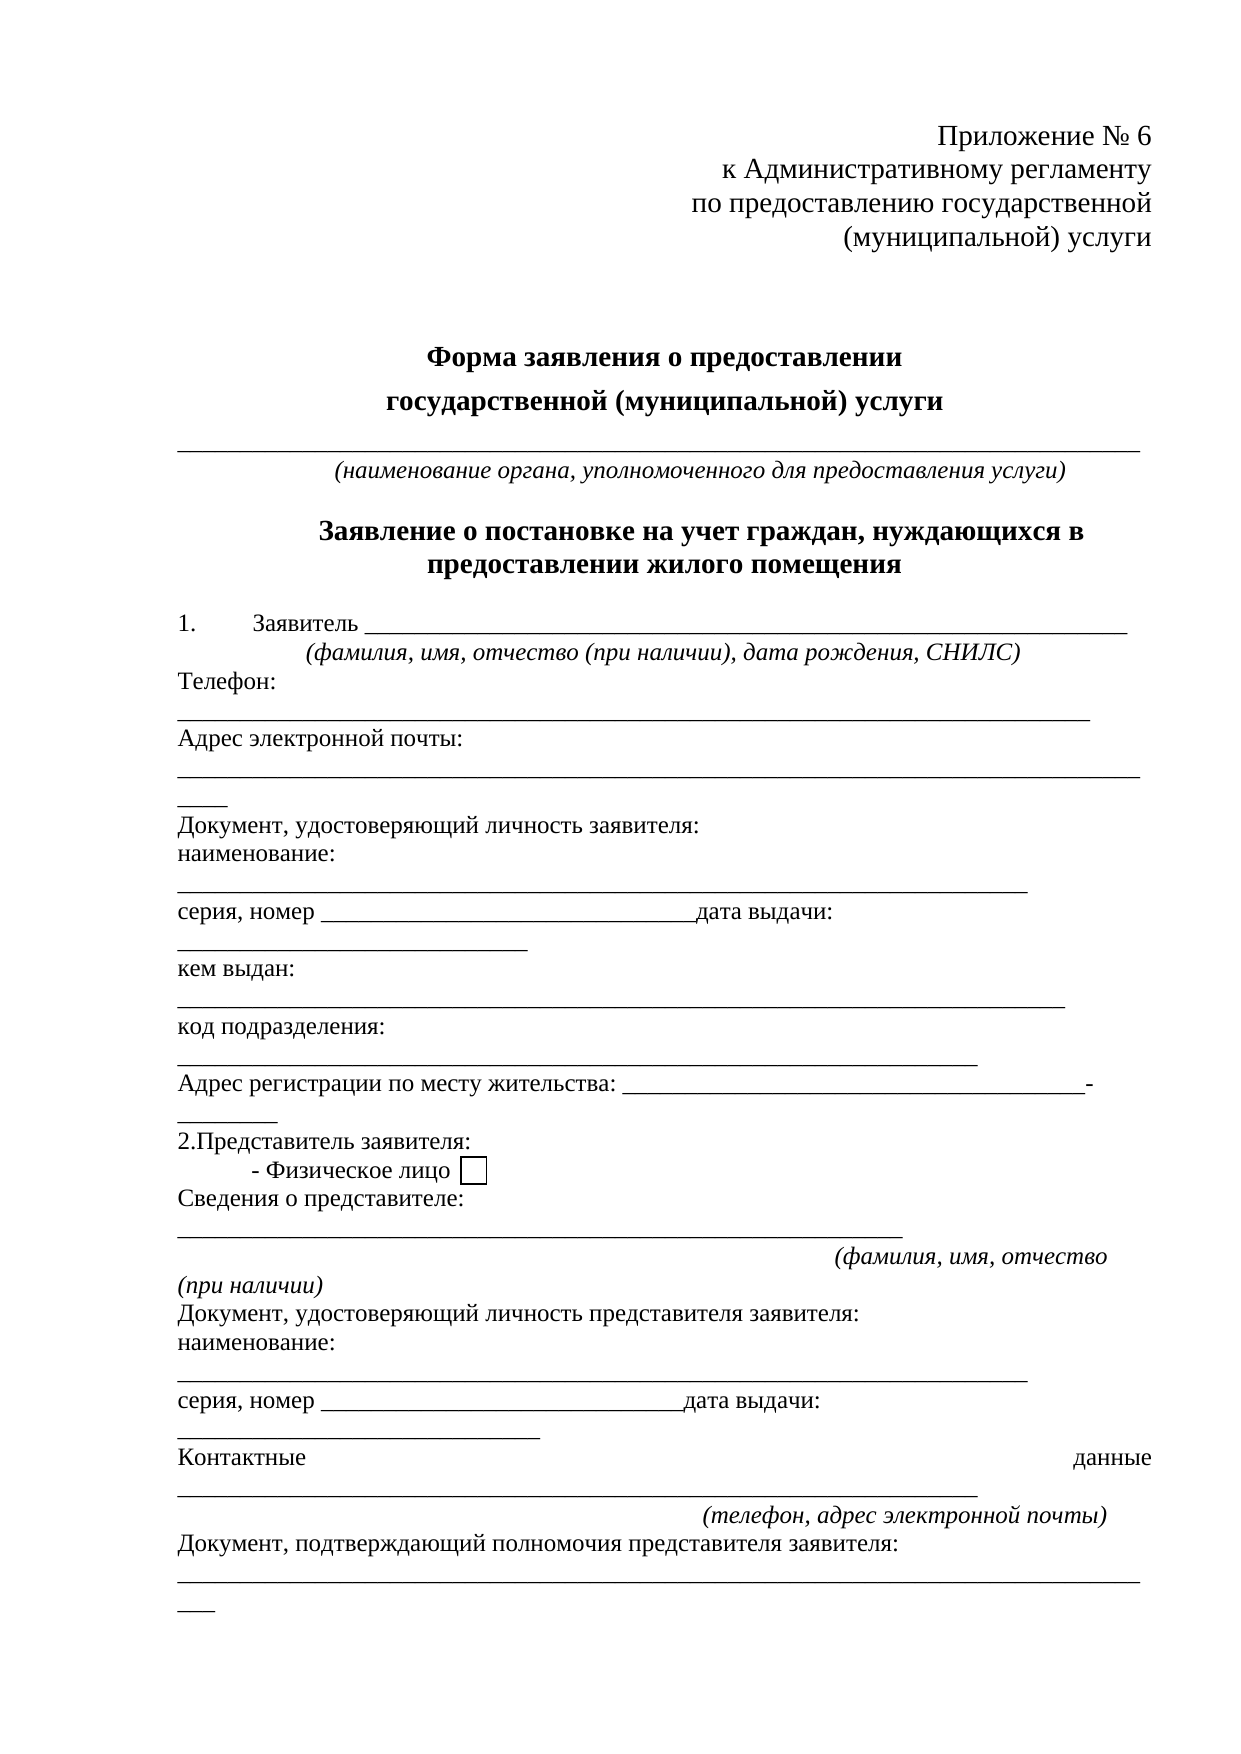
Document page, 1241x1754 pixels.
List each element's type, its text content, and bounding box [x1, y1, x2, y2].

text Документ, удостоверяющий личность заявителя: [177, 810, 1152, 838]
text (фамилия, имя, отчество (при наличии), дата рождения, СНИЛС) [177, 637, 1152, 666]
text 2.Представитель заявителя: [177, 1126, 1152, 1155]
text (наименование органа, уполномоченного для предоставления услуги) [177, 455, 1152, 484]
text (фамилия, имя, отчество (при наличии) [177, 1241, 1152, 1298]
text кем выдан: _______________________________________________________________________ [177, 953, 1152, 1011]
text Телефон: _________________________________________________________________________ [177, 666, 1152, 723]
text (муниципальной) услуги [591, 219, 1152, 252]
text (телефон, адрес электронной почты) [177, 1500, 1152, 1528]
text к Административному регламенту [591, 152, 1152, 185]
text наименование: ____________________________________________________________________ [177, 838, 1152, 896]
text серия, номер ______________________________дата выдачи: ____________________________ [177, 896, 1152, 953]
text код подразделения: ________________________________________________________________ [177, 1011, 1152, 1068]
text наименование: ____________________________________________________________________ [177, 1327, 1152, 1385]
text Адрес регистрации по месту жительства: _____________________________________________ [177, 1068, 1152, 1126]
text Адрес электронной почты: _________________________________________________________________________________ [177, 723, 1152, 810]
text - Физическое лицо [177, 1155, 1152, 1183]
text Форма заявления о предоставлении [177, 339, 1152, 373]
text Документ, удостоверяющий личность представителя заявителя: [177, 1298, 1152, 1327]
text Приложение № 6 [177, 118, 1152, 152]
text _____________________________________________________________________________ [177, 426, 1152, 455]
text Контактные данные ________________________________________________________________ [177, 1442, 1152, 1500]
text ________________________________________________________________________________ [177, 1557, 1152, 1615]
text Заявление о постановке на учет граждан, нуждающихся в предоставлении жилого помещения [177, 513, 1152, 580]
text государственной (муниципальной) услуги [177, 383, 1152, 416]
text по предоставлению государственной [591, 185, 1152, 219]
text Документ, подтверждающий полномочия представителя заявителя: [177, 1528, 1152, 1557]
text Сведения о представителе: __________________________________________________________ [177, 1183, 1152, 1241]
text серия, номер _____________________________дата выдачи: _____________________________ [177, 1385, 1152, 1442]
list Заявитель _____________________________________________________________ [177, 608, 1152, 637]
